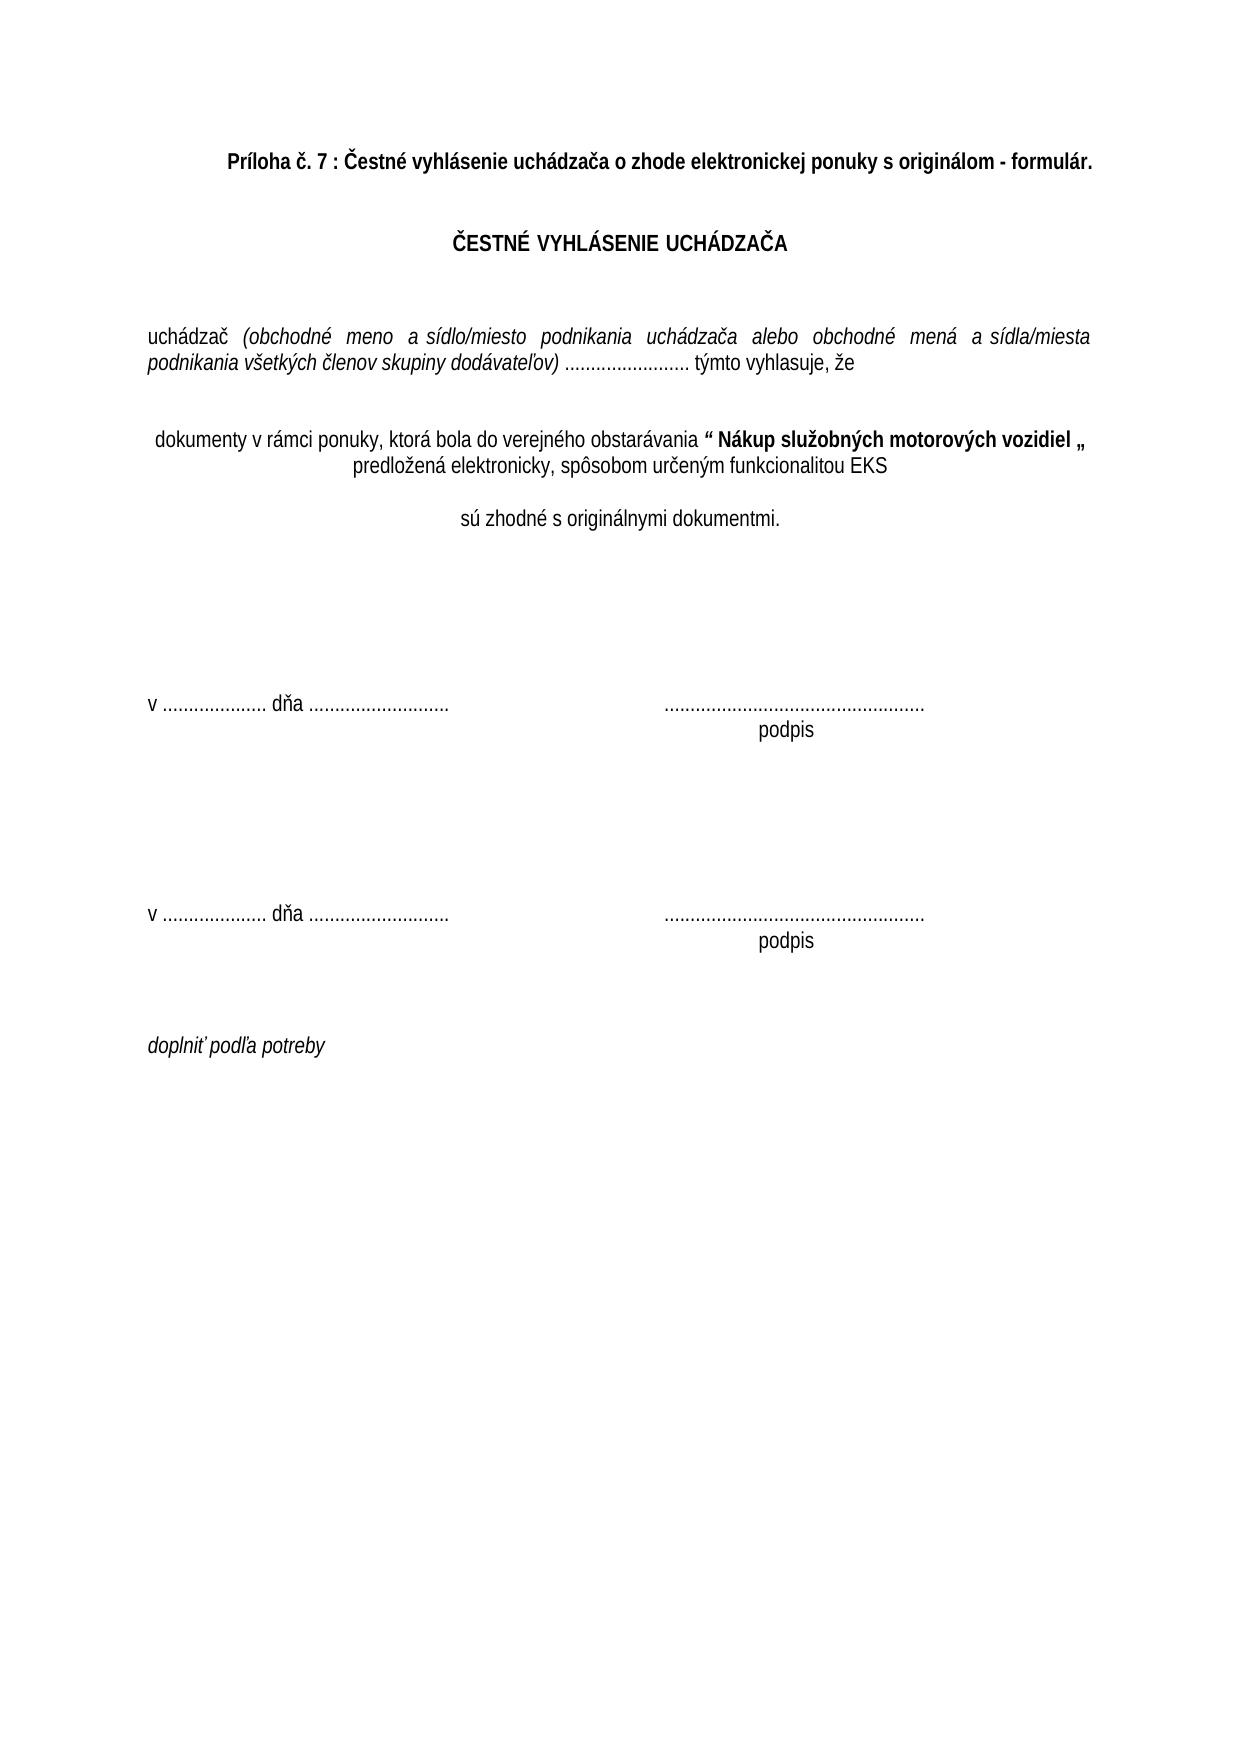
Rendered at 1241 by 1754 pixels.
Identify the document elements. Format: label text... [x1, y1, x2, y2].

text podpis [148, 927, 1093, 953]
text uchádzač (obchodné meno a sídlo/miesto podnikania uchádzača alebo obchodné mená a sídla/miesta podnikania všetkých členov skupiny dodávateľov) ........................ týmto vyhlasuje, že [148, 323, 1093, 376]
subtitle čestné vyhlásenie uchádzača [148, 224, 1093, 258]
text dokumenty v rámci ponuky, ktorá bola do verejného obstarávania “ Nákup služobných motorových vozidiel „ predložená elektronicky, spôsobom určeným funkcionalitou EKS [148, 426, 1093, 479]
text doplniť podľa potreby [148, 1032, 1093, 1058]
text podpis [148, 716, 1093, 742]
text sú zhodné s originálnymi dokumentmi. [148, 505, 1093, 531]
text Príloha č. 7 : Čestné vyhlásenie uchádzača o zhode elektronickej ponuky s originálom - formulár. [148, 148, 1093, 174]
text v .................... dňa ........................... .................................................. [148, 900, 1093, 927]
text v .................... dňa ........................... .................................................. [148, 689, 1093, 716]
